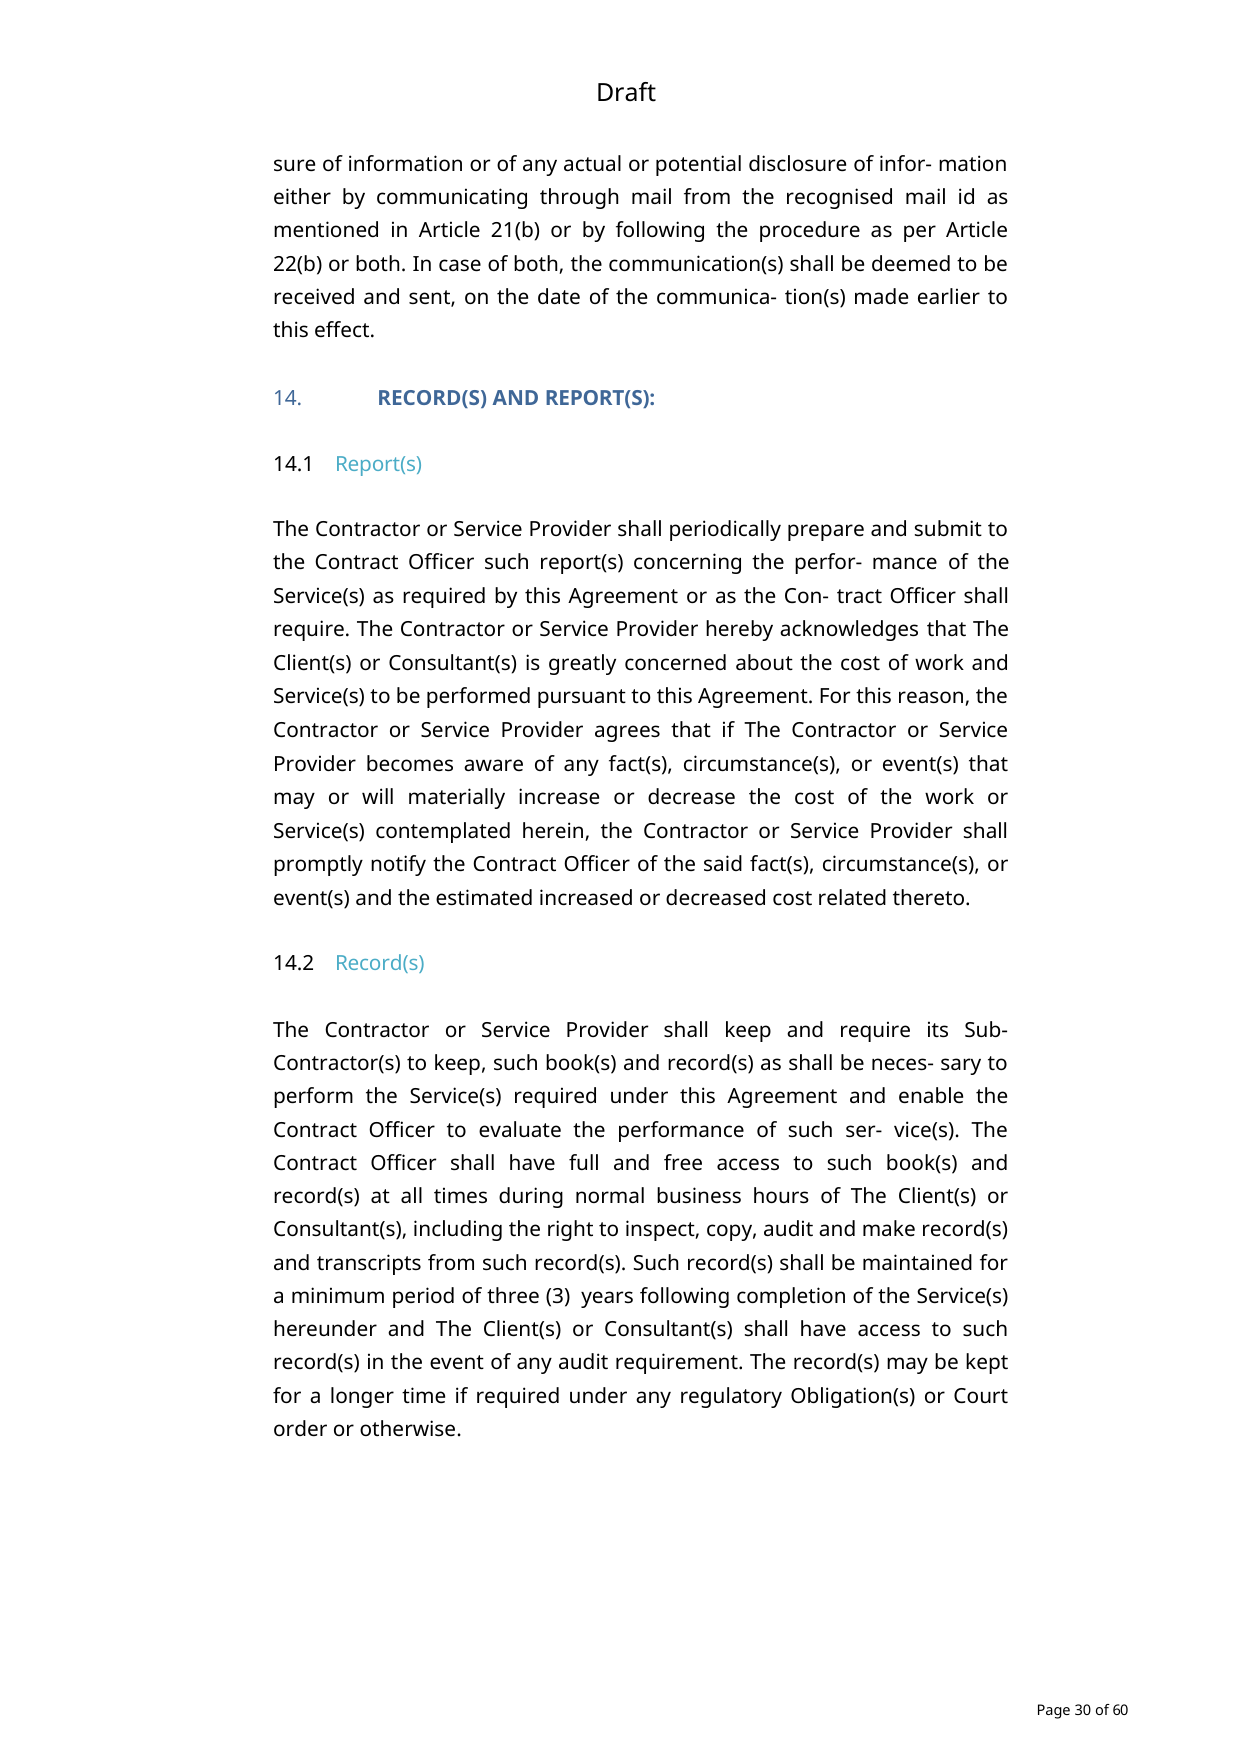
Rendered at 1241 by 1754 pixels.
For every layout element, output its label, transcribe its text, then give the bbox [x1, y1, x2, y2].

text sure of information or of any actual or potential disclosure of infor- mation either by communicating through mail from the recognised mail id as mentioned in Article 21(b) or by following the procedure as per Article 22(b) or both. In case of both, the communication(s) shall be deemed to be received and sent, on the date of the communica- tion(s) made earlier to this effect. [273, 149, 1009, 343]
list Record(s) [273, 948, 1063, 977]
text The Contractor or Service Provider shall keep and require its Sub- Contractor(s) to keep, such book(s) and record(s) as shall be neces- sary to perform the Service(s) required under this Agreement and enable the Contract Officer to evaluate the performance of such ser- vice(s). The Contract Officer shall have full and free access to such book(s) and record(s) at all times during normal business hours of The Client(s) or Consultant(s), including the right to inspect, copy, audit and make record(s) and transcripts from such record(s). Such record(s) shall be maintained for a minimum period of three (3) years following completion of the Service(s) hereunder and The Client(s) or Consultant(s) shall have access to such record(s) in the event of any audit requirement. The record(s) may be kept for a longer time if required under any regulatory Obligation(s) or Court order or otherwise. [273, 1015, 1009, 1442]
list Report(s) [273, 449, 1063, 478]
text The Contractor or Service Provider shall periodically prepare and submit to the Contract Officer such report(s) concerning the perfor- mance of the Service(s) as required by this Agreement or as the Con- tract Officer shall require. The Contractor or Service Provider hereby acknowledges that The Client(s) or Consultant(s) is greatly concerned about the cost of work and Service(s) to be performed pursuant to this Agreement. For this reason, the Contractor or Service Provider agrees that if The Contractor or Service Provider becomes aware of any fact(s), circumstance(s), or event(s) that may or will materially increase or decrease the cost of the work or Service(s) contemplated herein, the Contractor or Service Provider shall promptly notify the Contract Officer of the said fact(s), circumstance(s), or event(s) and the estimated increased or decreased cost related thereto. [273, 514, 1009, 911]
subtitle RECORD(S) AND REPORT(S): [273, 383, 1063, 411]
